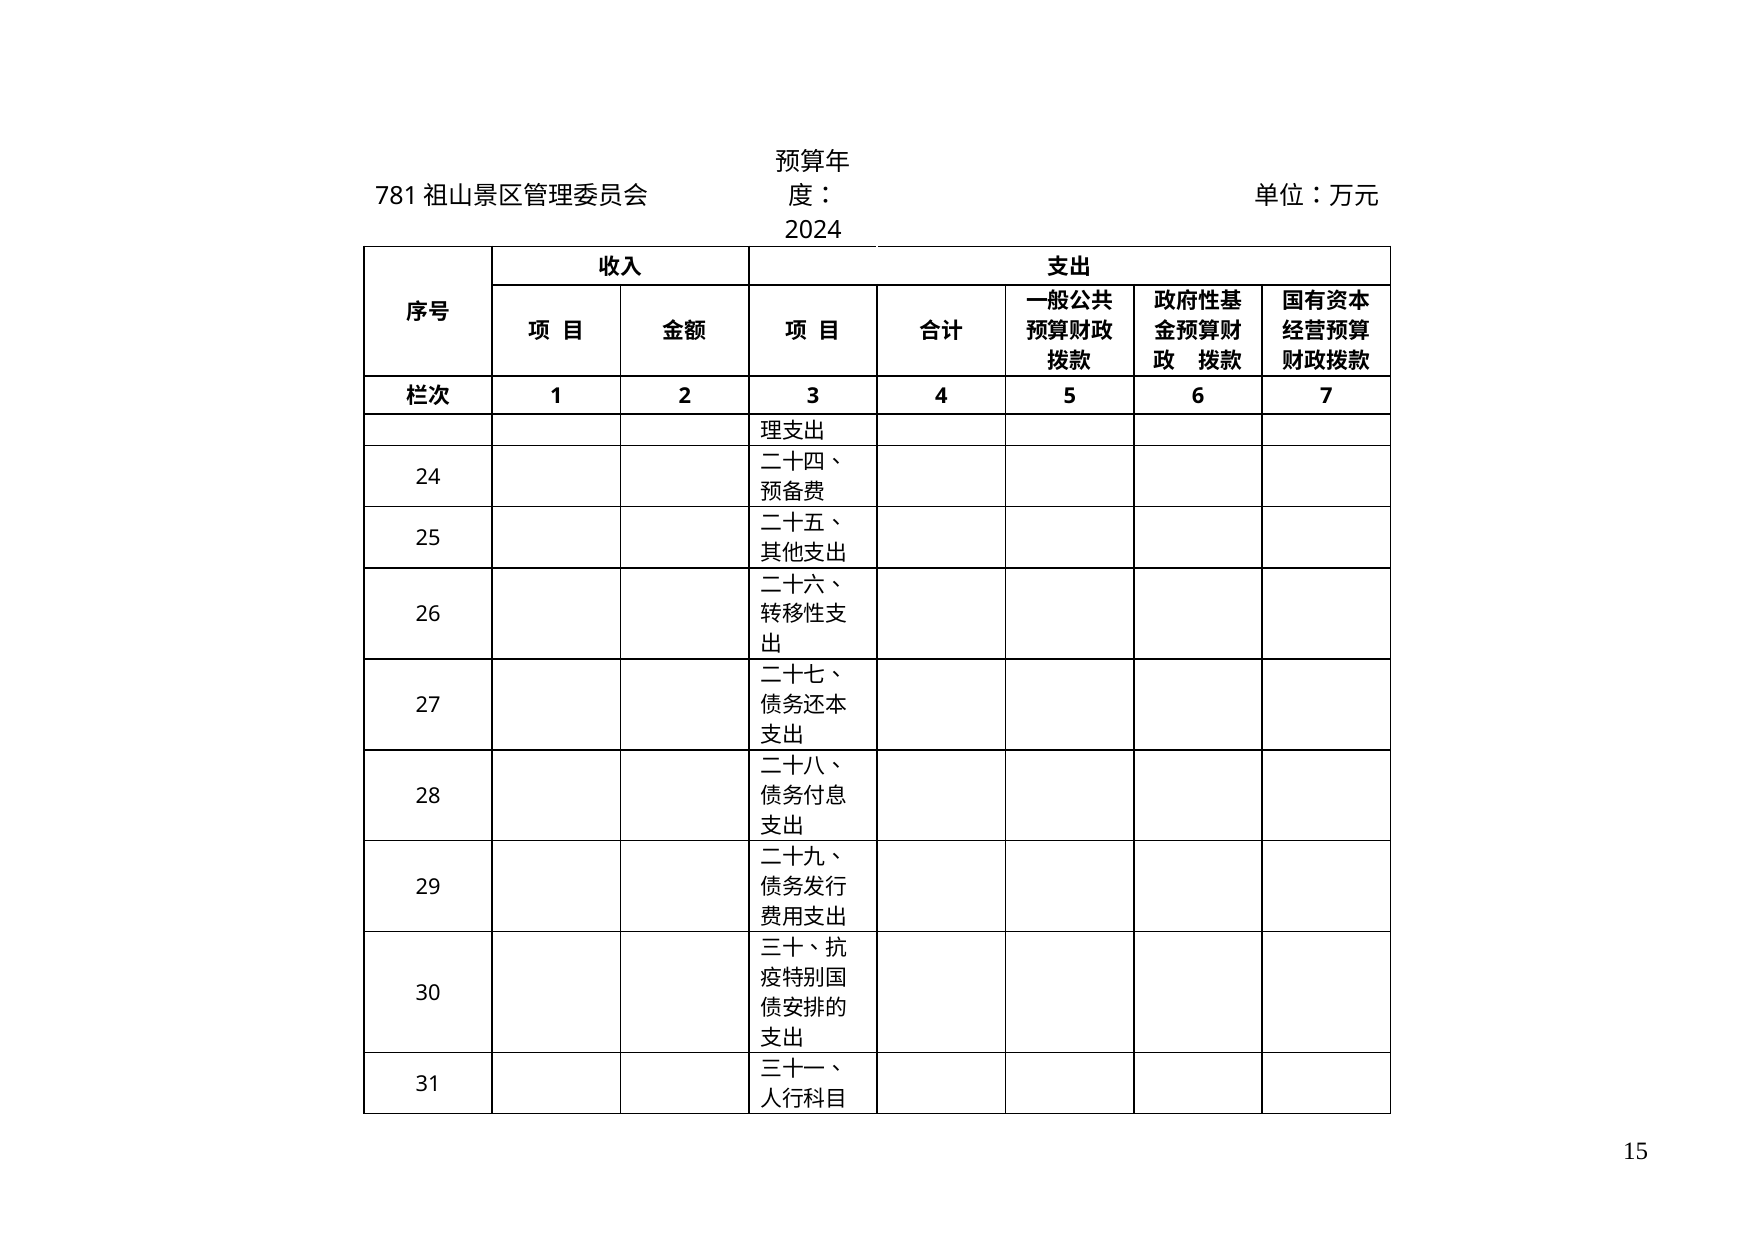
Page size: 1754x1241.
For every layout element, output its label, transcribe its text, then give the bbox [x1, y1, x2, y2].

table_cell [1006, 841, 1133, 931]
table_cell [878, 446, 1005, 506]
table_cell [1263, 446, 1390, 506]
table_cell 政府性基金预算财政 拨款 [1135, 286, 1261, 375]
table_cell 24 [365, 446, 491, 506]
table_cell 1 [493, 377, 620, 413]
table_cell [493, 932, 620, 1051]
table_cell [1135, 660, 1261, 749]
table_cell [1135, 1053, 1261, 1113]
table_cell 二十三、灾害防治及应急管理支出 [750, 415, 876, 445]
table_cell [878, 1053, 1005, 1113]
table_cell [1135, 446, 1261, 506]
table_cell [621, 446, 748, 506]
table_cell [878, 507, 1005, 567]
table_cell [1135, 569, 1261, 658]
table_cell [1006, 660, 1133, 749]
table_cell 23 [365, 415, 491, 445]
table_cell [621, 841, 748, 931]
table_cell [493, 507, 620, 567]
table_cell [621, 660, 748, 749]
table_cell 5 [1006, 377, 1133, 413]
table_cell [621, 932, 748, 1051]
table_cell [1263, 415, 1390, 445]
table_cell [1006, 446, 1133, 506]
table_cell 国有资本经营预算财政拨款 [1263, 286, 1390, 375]
table_cell [621, 751, 748, 840]
table_header 单位：万元 [878, 143, 1390, 246]
table_cell 二十九、债务发行费用支出 [750, 841, 876, 931]
table_cell [1135, 932, 1261, 1051]
table_cell 二十八、债务付息支出 [750, 751, 876, 840]
table_cell 30 [365, 932, 491, 1051]
table_cell [878, 660, 1005, 749]
table_cell 4 [878, 377, 1005, 413]
table_cell 栏次 [365, 377, 491, 413]
table_cell 28 [365, 751, 491, 840]
table_cell 金额 [621, 286, 748, 375]
table_cell 2 [621, 377, 748, 413]
table_cell 收入 [493, 247, 748, 284]
table_cell [493, 751, 620, 840]
table_cell [1263, 932, 1390, 1051]
table_cell 二十四、预备费 [750, 446, 876, 506]
table_header 781祖山景区管理委员会 [365, 143, 748, 246]
table_cell [1006, 507, 1133, 567]
table_cell [1135, 415, 1261, 445]
table_cell [1006, 569, 1133, 658]
table_cell 一般公共预算财政拨款 [1006, 286, 1133, 375]
table_cell [621, 415, 748, 445]
table_cell [1135, 841, 1261, 931]
table_cell [493, 841, 620, 931]
table_cell 二十五、其他支出 [750, 507, 876, 567]
table_cell [621, 569, 748, 658]
table_cell [493, 660, 620, 749]
table_cell 二十六、转移性支出 [750, 569, 876, 658]
table_cell [1006, 1053, 1133, 1113]
table_cell [1263, 569, 1390, 658]
table_cell [878, 415, 1005, 445]
table_cell 31 [365, 1053, 491, 1113]
table_cell 25 [365, 507, 491, 567]
table_cell [1263, 660, 1390, 749]
table_cell 三十、抗疫特别国债安排的支出 [750, 932, 876, 1051]
table_cell [493, 569, 620, 658]
table_cell 项 目 [493, 286, 620, 375]
table_cell [1006, 932, 1133, 1051]
table_cell 26 [365, 569, 491, 658]
table_cell 三十一、人行科目 [750, 1053, 876, 1113]
table_cell [621, 507, 748, 567]
table_cell [493, 446, 620, 506]
table_cell 支出 [750, 247, 1390, 284]
table_header 预算年度：2024 [750, 143, 876, 246]
table_cell 二十七、债务还本支出 [750, 660, 876, 749]
table_cell 7 [1263, 377, 1390, 413]
table_cell [878, 841, 1005, 931]
table_cell 27 [365, 660, 491, 749]
table_cell 3 [750, 377, 876, 413]
table_cell [878, 569, 1005, 658]
table_cell 6 [1135, 377, 1261, 413]
table_cell [878, 932, 1005, 1051]
table_cell 29 [365, 841, 491, 931]
table_cell [1135, 507, 1261, 567]
table_cell 项 目 [750, 286, 876, 375]
table_cell [878, 751, 1005, 840]
table_cell [1263, 507, 1390, 567]
table_cell [1006, 415, 1133, 445]
table_cell [1263, 1053, 1390, 1113]
table_cell 序号 [365, 247, 491, 375]
table_cell [493, 415, 620, 445]
table_cell [1263, 751, 1390, 840]
table_cell [621, 1053, 748, 1113]
table_cell [1135, 751, 1261, 840]
table_cell 合计 [878, 286, 1005, 375]
table_cell [1006, 751, 1133, 840]
table_cell [1263, 841, 1390, 931]
table_cell [493, 1053, 620, 1113]
